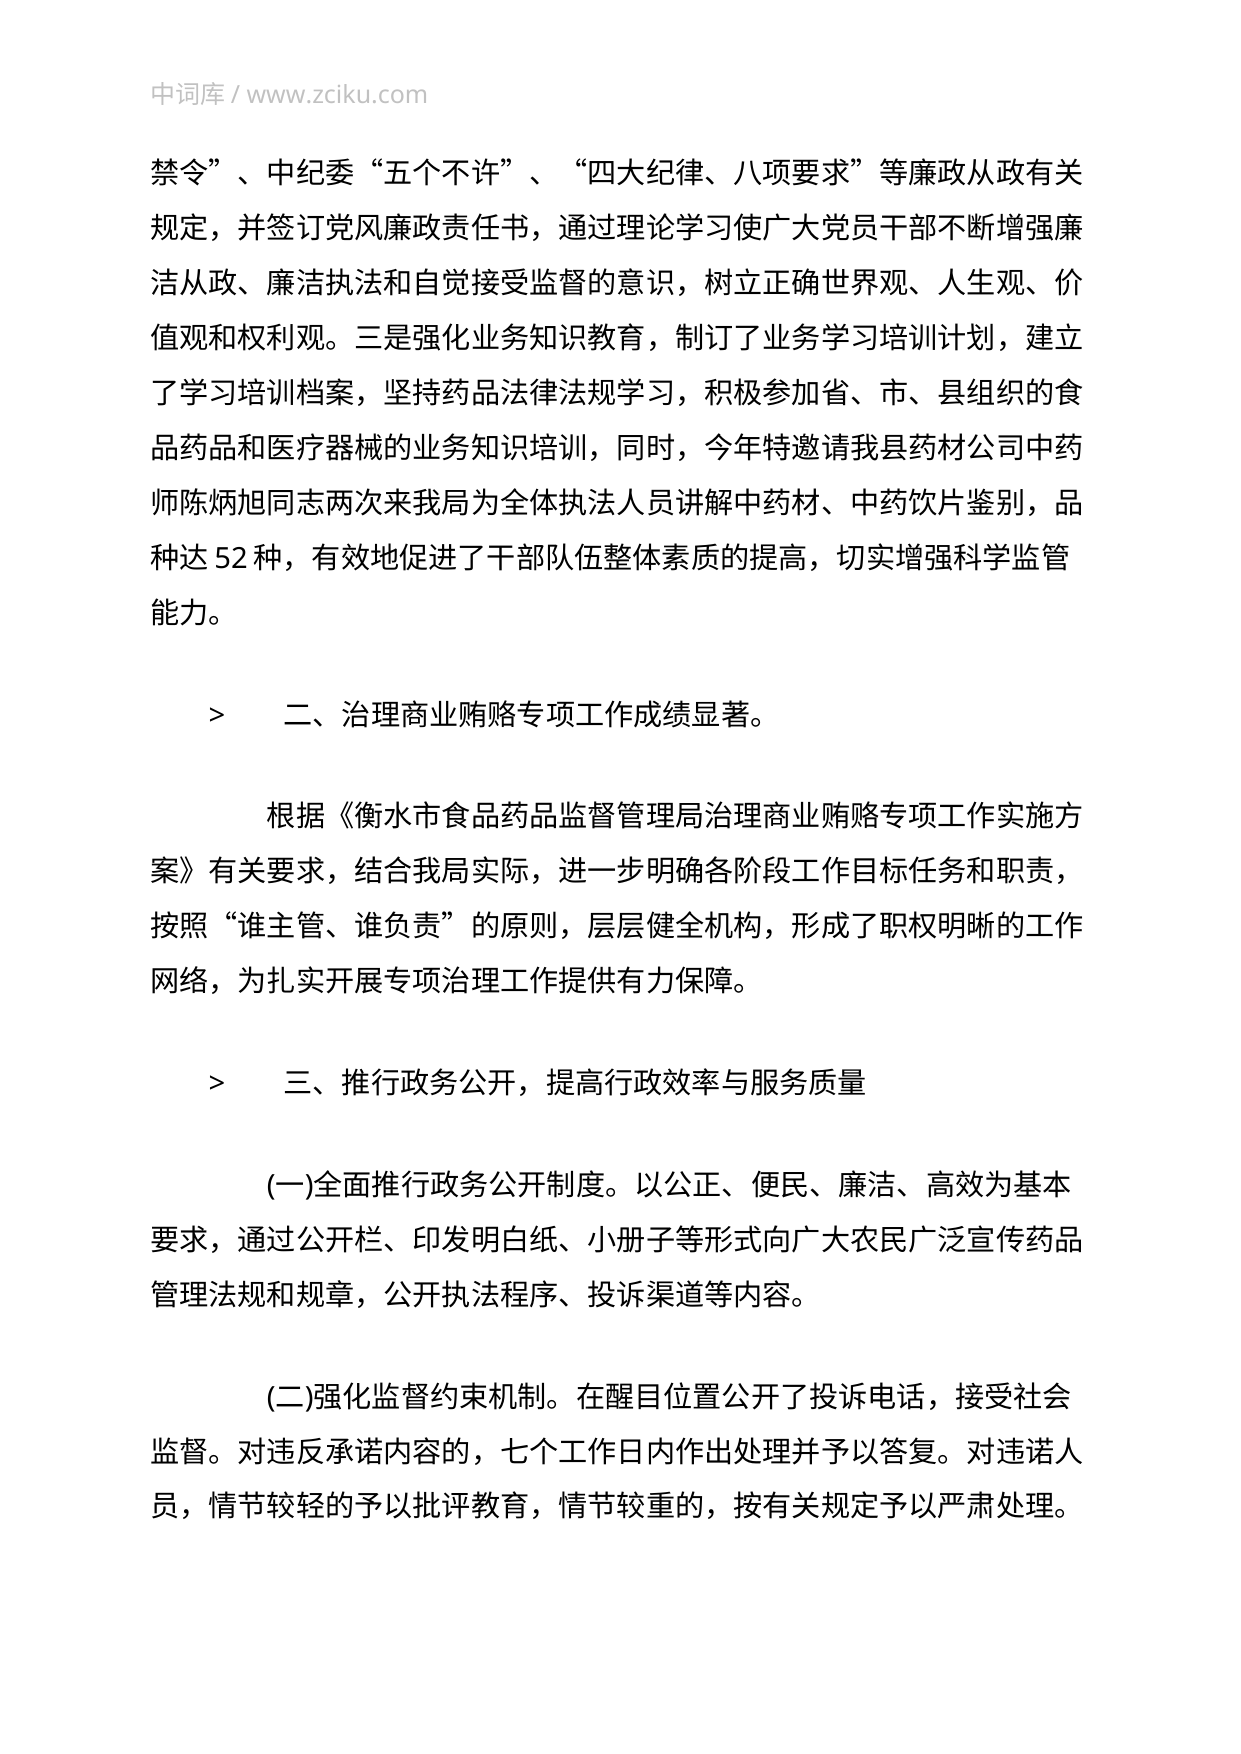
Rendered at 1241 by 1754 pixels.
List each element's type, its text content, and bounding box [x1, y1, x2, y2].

text > 三、推行政务公开，提高行政效率与服务质量 [150, 1059, 1090, 1102]
text (一)全面推行政务公开制度。以公正、便民、廉洁、高效为基本要求，通过公开栏、印发明白纸、小册子等形式向广大农民广泛宣传药品管理法规和规章，公开执法程序、投诉渠道等内容。 [150, 1161, 1090, 1314]
text 根据《衡水市食品药品监督管理局治理商业贿赂专项工作实施方案》有关要求，结合我局实际，进一步明确各阶段工作目标任务和职责，按照“谁主管、谁负责”的原则，层层健全机构，形成了职权明晰的工作网络，为扎实开展专项治理工作提供有力保障。 [150, 793, 1090, 1000]
text > 二、治理商业贿赂专项工作成绩显著。 [150, 691, 1090, 733]
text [150, 150, 1090, 632]
text (二)强化监督约束机制。在醒目位置公开了投诉电话，接受社会监督。对违反承诺内容的，七个工作日内作出处理并予以答复。对违诺人员，情节较轻的予以批评教育，情节较重的，按有关规定予以严肃处理。 [150, 1373, 1090, 1525]
